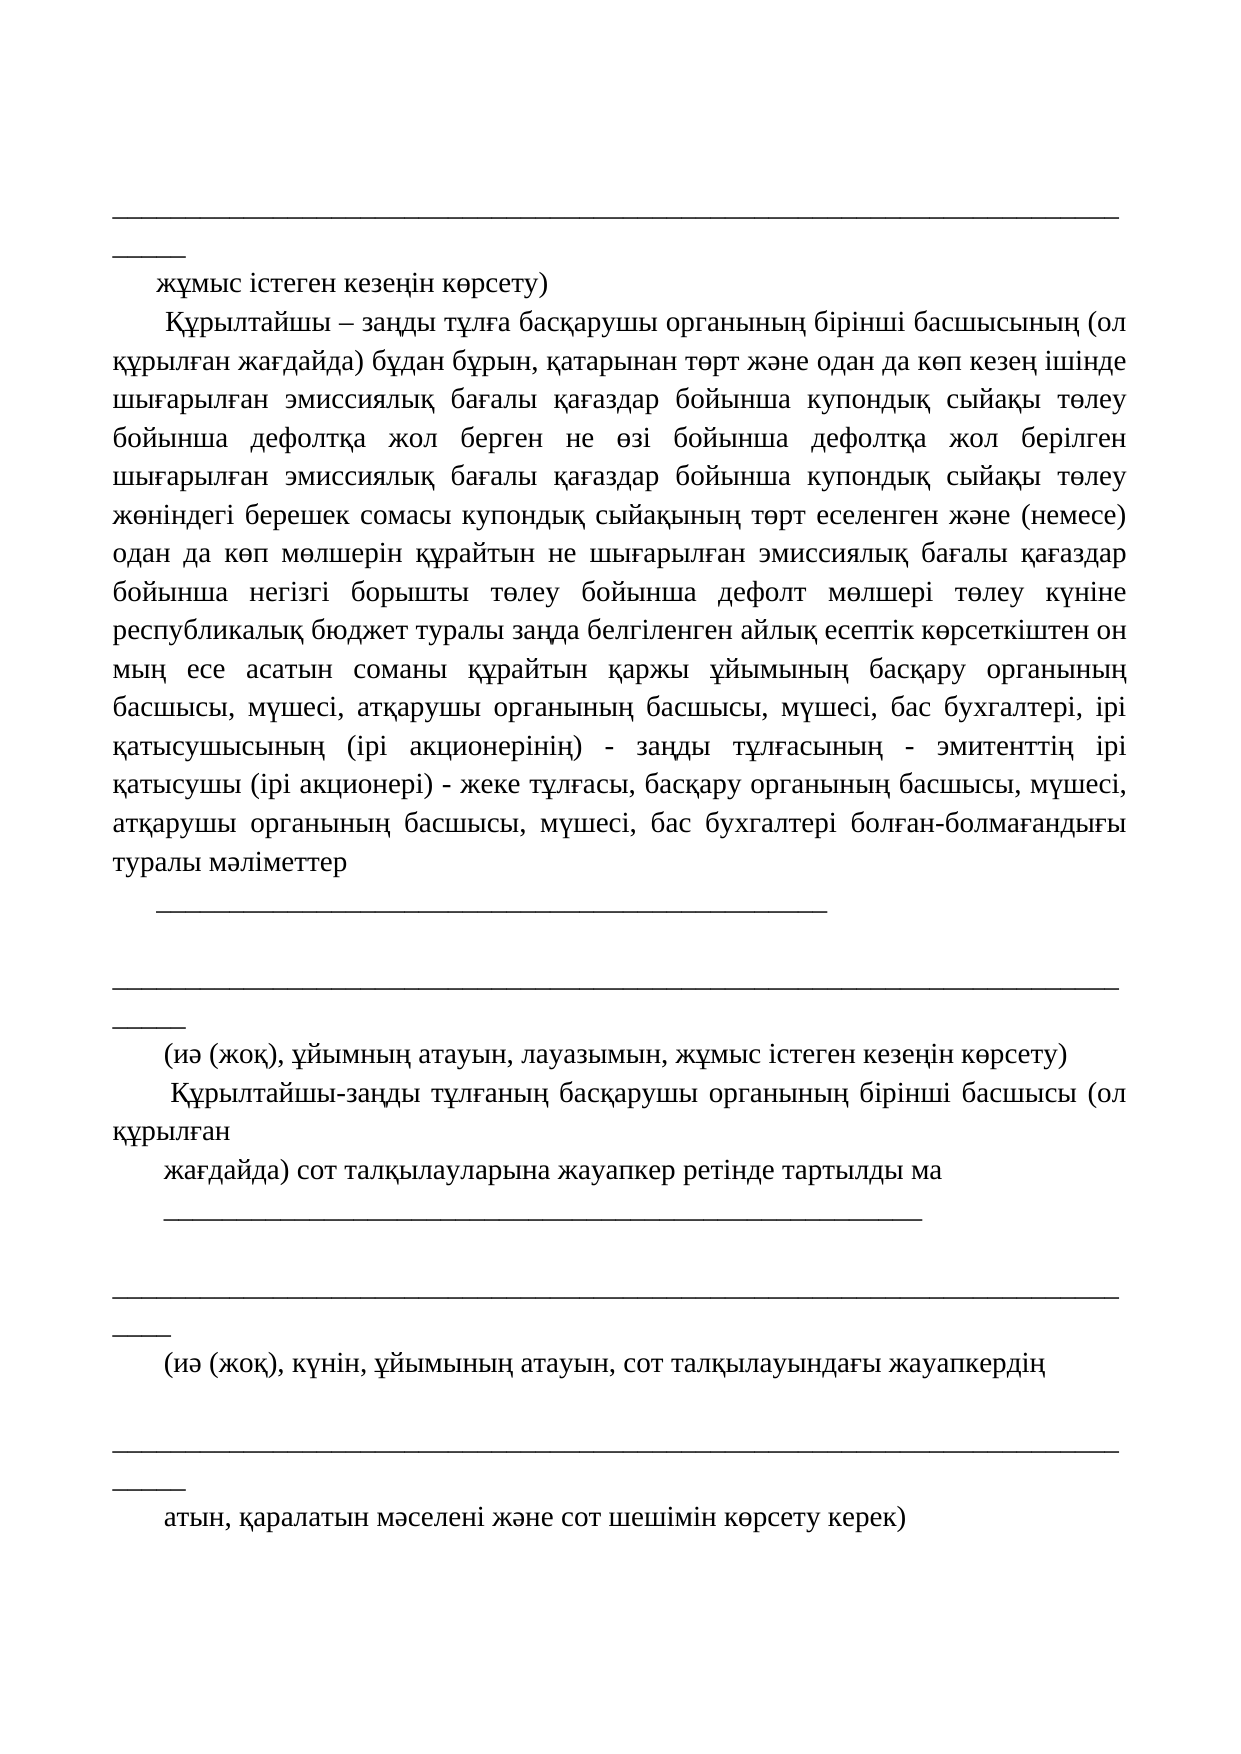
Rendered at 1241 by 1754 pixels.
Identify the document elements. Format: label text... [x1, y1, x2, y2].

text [112, 150, 1128, 261]
text Құрылтайшы-заңды тұлғаның басқарушы органының бірінші басшысы (ол құрылған [112, 1075, 1128, 1147]
text __________________________________________________________________________ [112, 1383, 1128, 1494]
text жағдайда) сот талқылауларына жауапкер ретінде тартылды ма [112, 1152, 1128, 1186]
text Құрылтайшы – заңды тұлға басқарушы органының бірінші басшысының (ол құрылған жағдайда) бұдан бұрын, қатарынан төрт және одан да көп кезең ішінде шығарылған эмиссиялық бағалы қағаздар бойынша купондық сыйақы төлеу бойынша дефолтқа жол берген не өзі бойынша дефолтқа жол берілген шығарылған эмиссиялық бағалы қағаздар бойынша купондық сыйақы төлеу жөніндегі берешек сомасы купондық сыйақының төрт еселенген және (немесе) одан да көп мөлшерін құрайтын не шығарылған эмиссиялық бағалы қағаздар бойынша негізгі борышты төлеу бойынша дефолт мөлшері төлеу күніне республикалық бюджет туралы заңда белгіленген айлық есептік көрсеткіштен он мың есе асатын соманы құрайтын қаржы ұйымының басқару органының басшысы, мүшесі, атқарушы органының басшысы, мүшесі, бас бухгалтері, ірі қатысушысының (ірі акционерінің) - заңды тұлғасының - эмитенттің ірі қатысушы (ірі акционері) - жеке тұлғасы, басқару органының басшысы, мүшесі, атқарушы органының басшысы, мүшесі, бас бухгалтері болған-болмағандығы туралы мәліметтер [112, 304, 1128, 877]
text _________________________________________________________________________ [112, 1229, 1128, 1340]
text (иә (жоқ), күнін, ұйымының атауын, сот талқылауындағы жауапкердің [112, 1345, 1128, 1378]
text ____________________________________________________ [112, 1191, 1128, 1224]
text (иә (жоқ), ұйымның атауын, лауазымын, жұмыс істеген кезеңін көрсету) [112, 1036, 1128, 1070]
text ______________________________________________ [112, 882, 1128, 916]
text __________________________________________________________________________ [112, 921, 1128, 1031]
text жұмыс істеген кезеңін көрсету) [112, 266, 1128, 299]
text атын, қаралатын мәселені және сот шешімін көрсету керек) [112, 1499, 1128, 1532]
